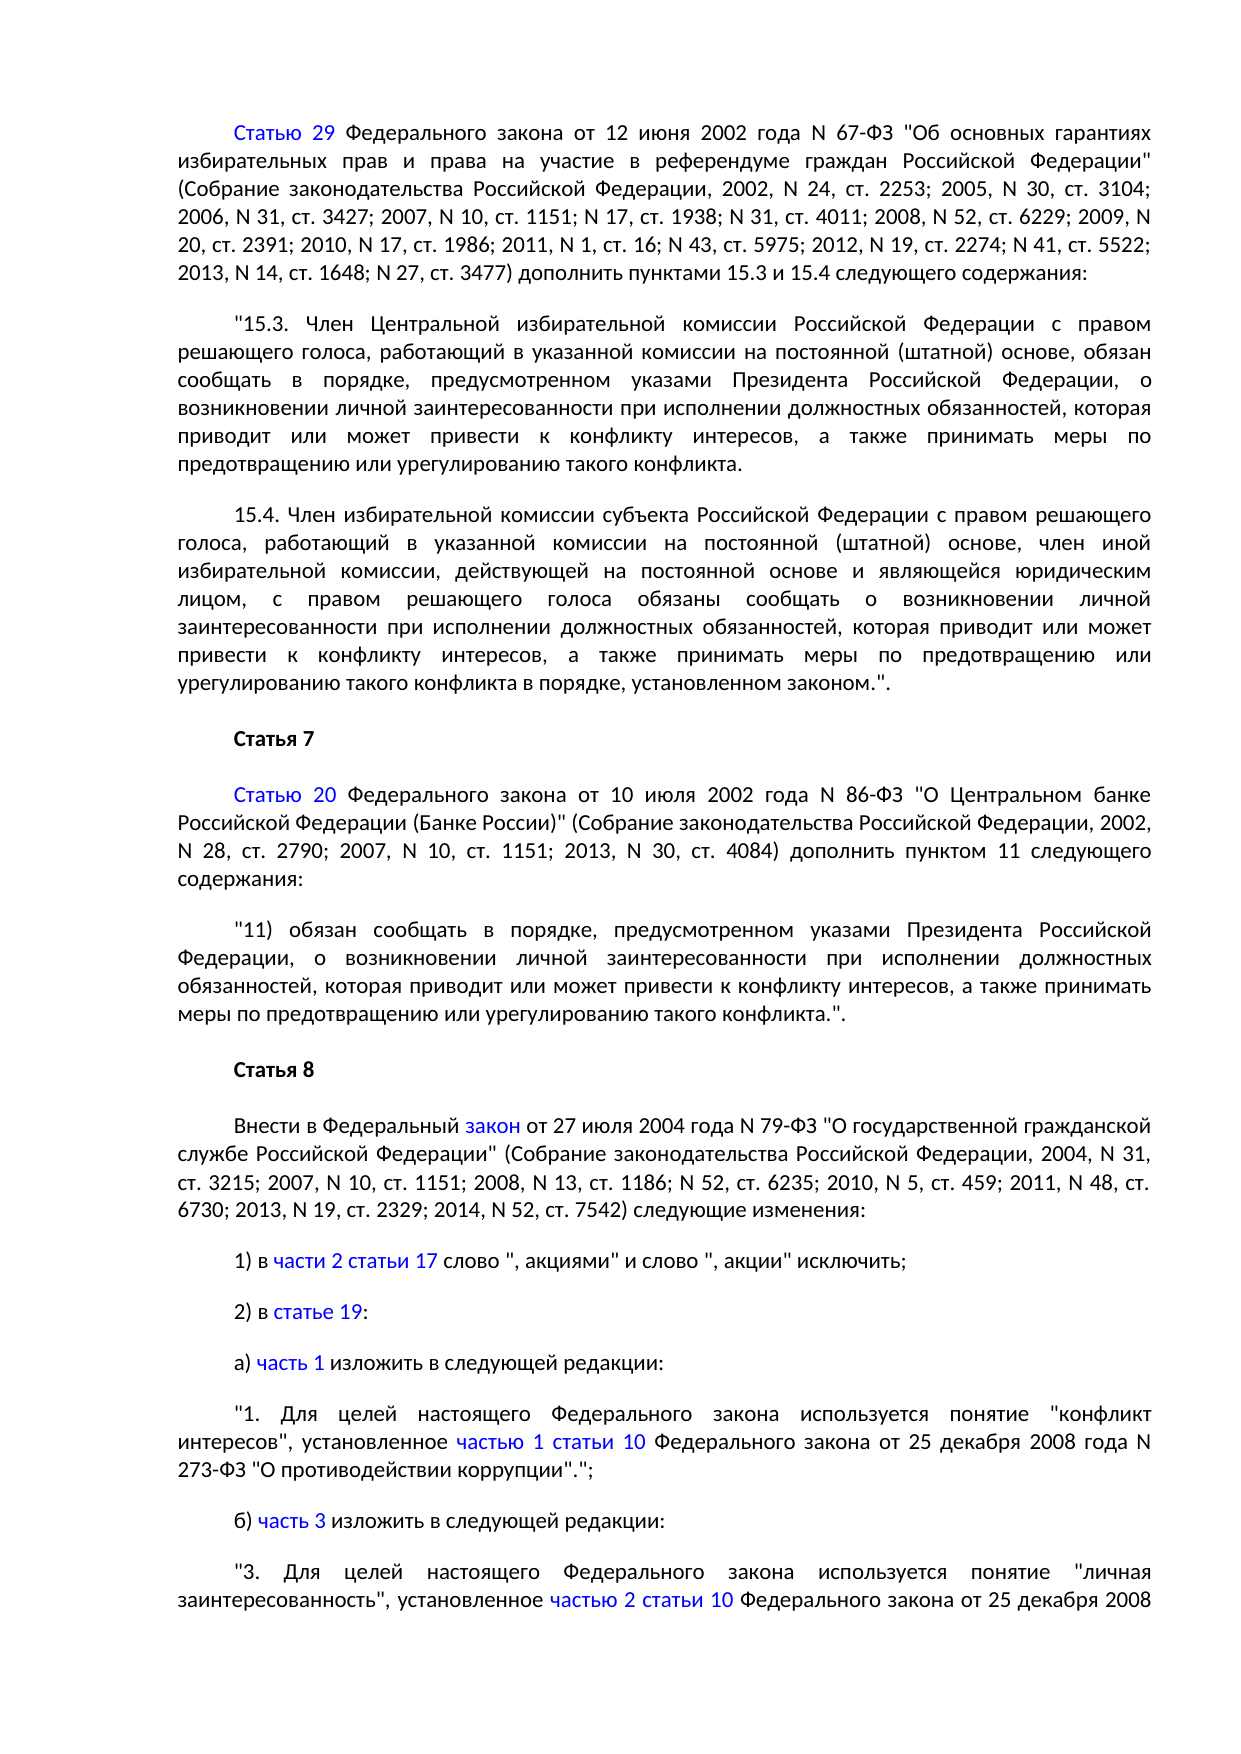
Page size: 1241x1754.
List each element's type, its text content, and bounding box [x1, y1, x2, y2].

text Внести в Федеральный закон от 27 июля 2004 года N 79-ФЗ "О государственной гражданской службе Российской Федерации" (Собрание законодательства Российской Федерации, 2004, N 31, ст. 3215; 2007, N 10, ст. 1151; 2008, N 13, ст. 1186; N 52, ст. 6235; 2010, N 5, ст. 459; 2011, N 48, ст. 6730; 2013, N 19, ст. 2329; 2014, N 52, ст. 7542) следующие изменения: [177, 1112, 1152, 1224]
text "15.3. Член Центральной избирательной комиссии Российской Федерации с правом решающего голоса, работающий в указанной комиссии на постоянной (штатной) основе, обязан сообщать в порядке, предусмотренном указами Президента Российской Федерации, о возникновении личной заинтересованности при исполнении должностных обязанностей, которая приводит или может привести к конфликту интересов, а также принимать меры по предотвращению или урегулированию такого конфликта. [177, 309, 1152, 477]
text 15.4. Член избирательной комиссии субъекта Российской Федерации с правом решающего голоса, работающий в указанной комиссии на постоянной (штатной) основе, член иной избирательной комиссии, действующей на постоянной основе и являющейся юридическим лицом, с правом решающего голоса обязаны сообщать о возникновении личной заинтересованности при исполнении должностных обязанностей, которая приводит или может привести к конфликту интересов, а также принимать меры по предотвращению или урегулированию такого конфликта в порядке, установленном законом.". [177, 500, 1152, 696]
title Статья 8 [177, 1056, 1152, 1083]
text 1) в части 2 статьи 17 слово ", акциями" и слово ", акции" исключить; [177, 1247, 1152, 1274]
text а) часть 1 изложить в следующей редакции: [177, 1348, 1152, 1376]
text "11) обязан сообщать в порядке, предусмотренном указами Президента Российской Федерации, о возникновении личной заинтересованности при исполнении должностных обязанностей, которая приводит или может привести к конфликту интересов, а также принимать меры по предотвращению или урегулированию такого конфликта.". [177, 915, 1152, 1027]
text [177, 1557, 1152, 1613]
text Статью 20 Федерального закона от 10 июля 2002 года N 86-ФЗ "О Центральном банке Российской Федерации (Банке России)" (Собрание законодательства Российской Федерации, 2002, N 28, ст. 2790; 2007, N 10, ст. 1151; 2013, N 30, ст. 4084) дополнить пунктом 11 следующего содержания: [177, 780, 1152, 892]
title Статья 7 [177, 724, 1152, 752]
text Статью 29 Федерального закона от 12 июня 2002 года N 67-ФЗ "Об основных гарантиях избирательных прав и права на участие в референдуме граждан Российской Федерации" (Собрание законодательства Российской Федерации, 2002, N 24, ст. 2253; 2005, N 30, ст. 3104; 2006, N 31, ст. 3427; 2007, N 10, ст. 1151; N 17, ст. 1938; N 31, ст. 4011; 2008, N 52, ст. 6229; 2009, N 20, ст. 2391; 2010, N 17, ст. 1986; 2011, N 1, ст. 16; N 43, ст. 5975; 2012, N 19, ст. 2274; N 41, ст. 5522; 2013, N 14, ст. 1648; N 27, ст. 3477) дополнить пунктами 15.3 и 15.4 следующего содержания: [177, 118, 1152, 286]
text б) часть 3 изложить в следующей редакции: [177, 1506, 1152, 1534]
text 2) в статье 19: [177, 1297, 1152, 1326]
